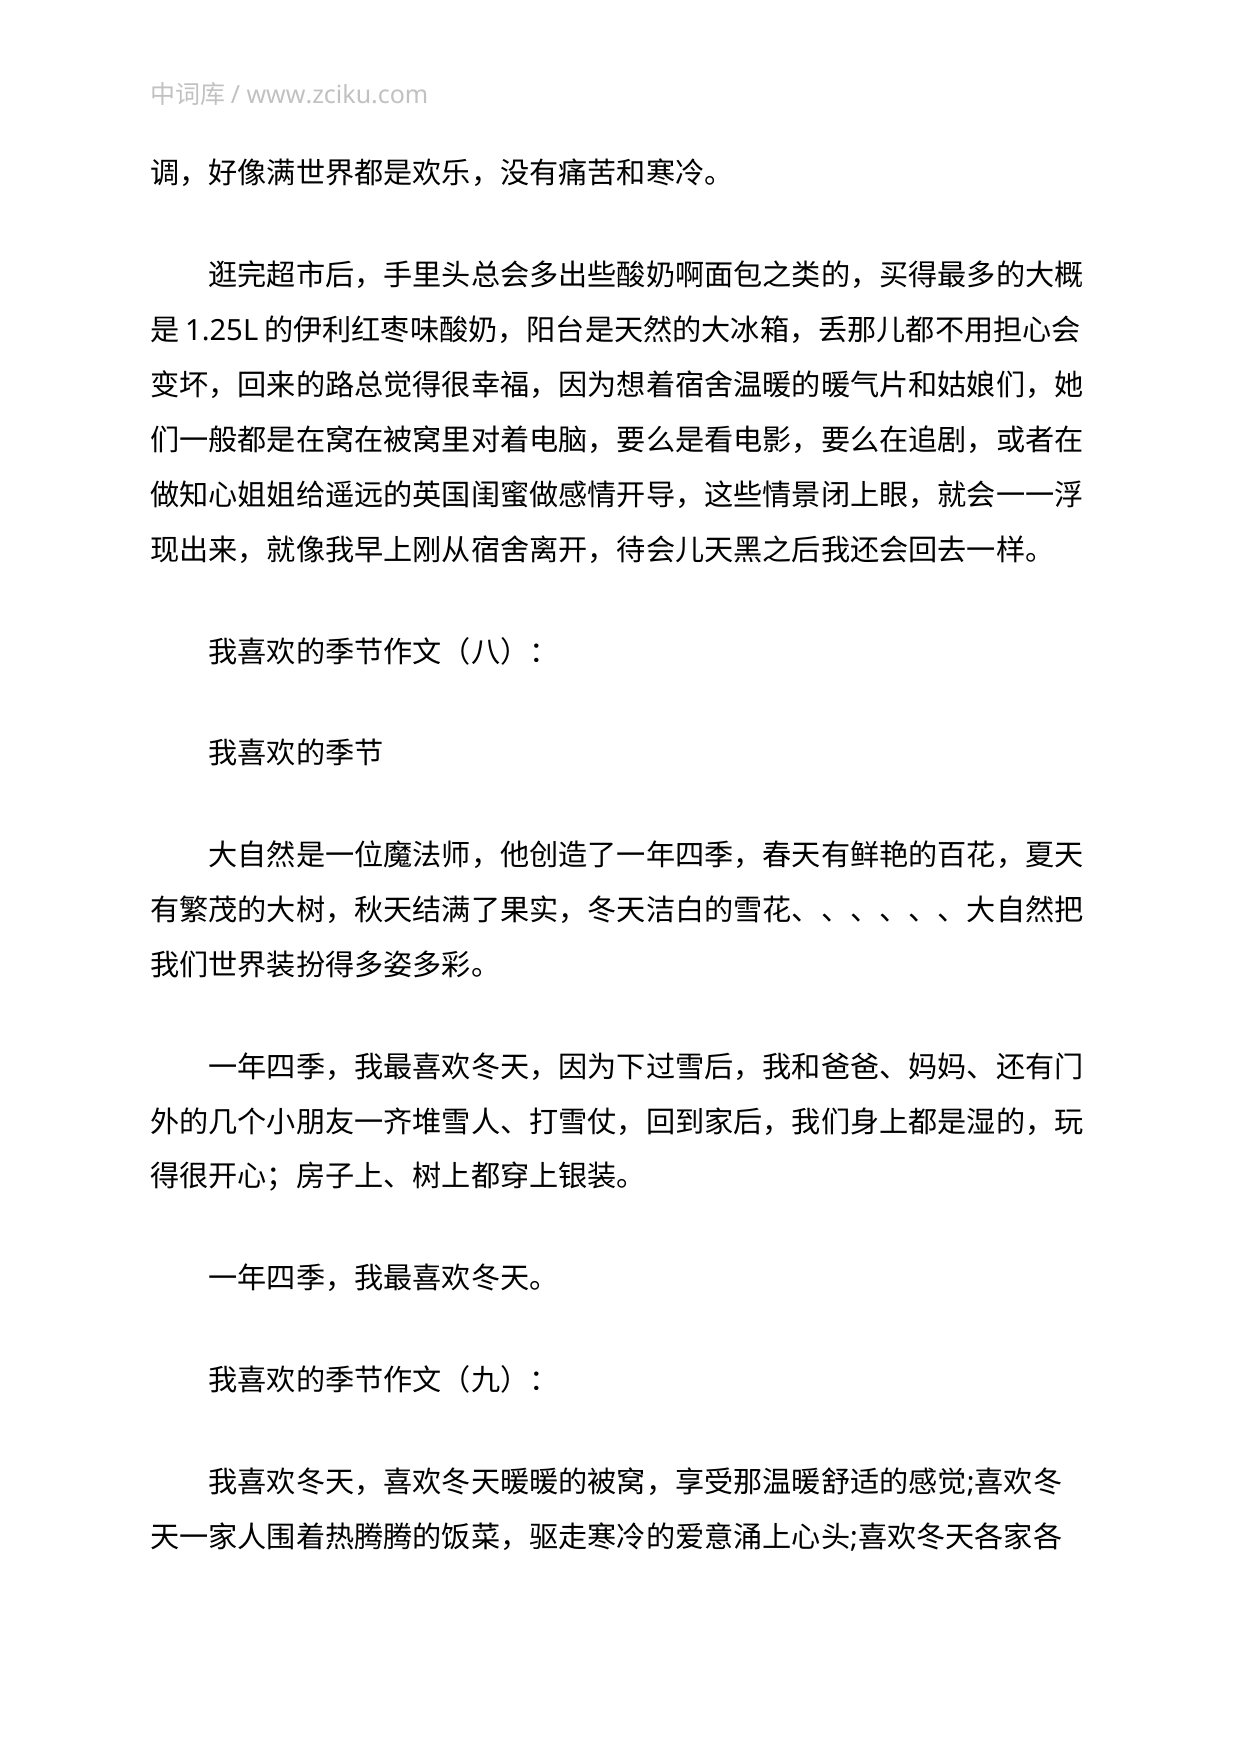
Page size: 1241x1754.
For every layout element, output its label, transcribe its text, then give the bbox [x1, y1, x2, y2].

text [150, 150, 1090, 192]
text 一年四季，我最喜欢冬天。 [150, 1255, 1090, 1297]
text 我喜欢的季节作文（九）： [150, 1357, 1090, 1399]
text 逛完超市后，手里头总会多出些酸奶啊面包之类的，买得最多的大概是1.25L的伊利红枣味酸奶，阳台是天然的大冰箱，丢那儿都不用担心会变坏，回来的路总觉得很幸福，因为想着宿舍温暖的暖气片和姑娘们，她们一般都是在窝在被窝里对着电脑，要么是看电影，要么在追剧，或者在做知心姐姐给遥远的英国闺蜜做感情开导，这些情景闭上眼，就会一一浮现出来，就像我早上刚从宿舍离开，待会儿天黑之后我还会回去一样。 [150, 252, 1090, 569]
text 一年四季，我最喜欢冬天，因为下过雪后，我和爸爸、妈妈、还有门外的几个小朋友一齐堆雪人、打雪仗，回到家后，我们身上都是湿的，玩得很开心；房子上、树上都穿上银装。 [150, 1043, 1090, 1195]
text 大自然是一位魔法师，他创造了一年四季，春天有鲜艳的百花，夏天有繁茂的大树，秋天结满了果实，冬天洁白的雪花、、、、、、大自然把我们世界装扮得多姿多彩。 [150, 832, 1090, 984]
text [150, 1458, 1090, 1556]
text 我喜欢的季节 [150, 730, 1090, 772]
text 我喜欢的季节作文（八）： [150, 628, 1090, 670]
